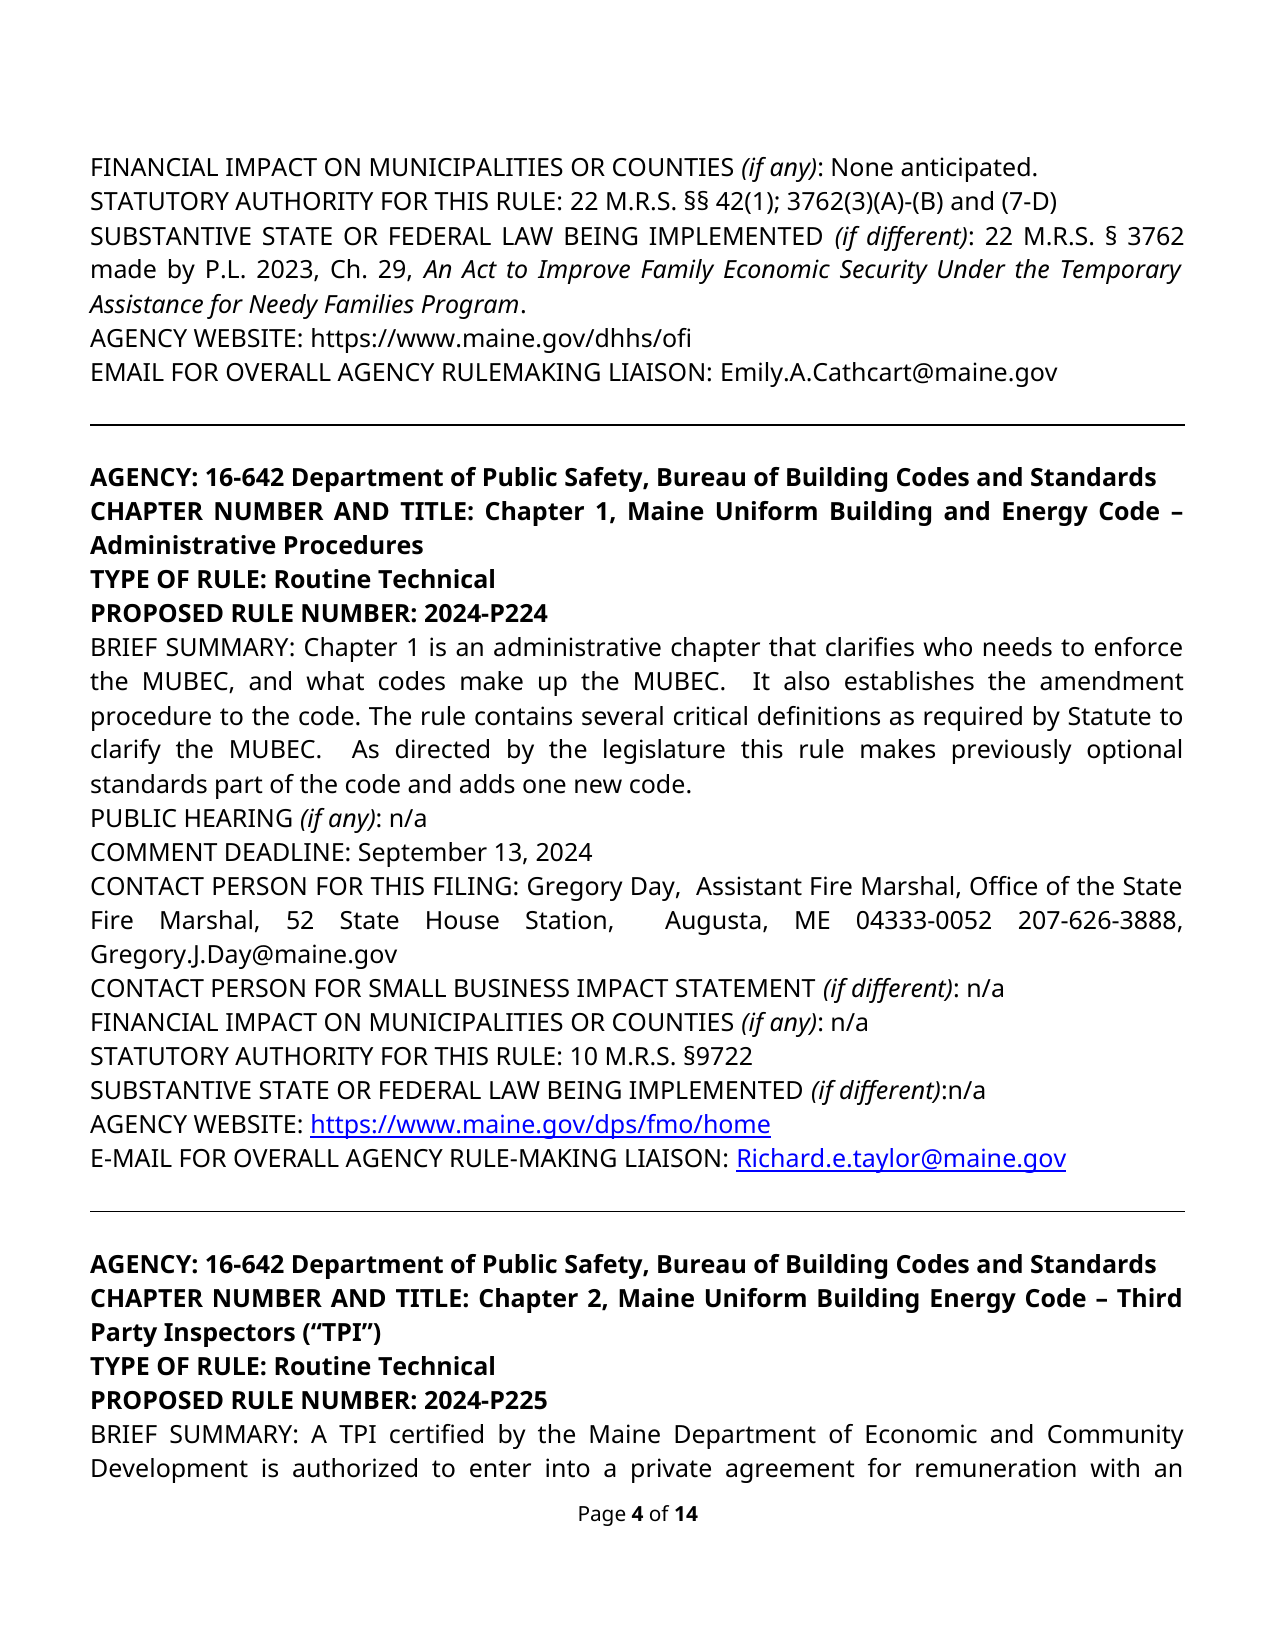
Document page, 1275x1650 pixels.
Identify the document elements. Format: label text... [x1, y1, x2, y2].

text SUBSTANTIVE STATE OR FEDERAL LAW BEING IMPLEMENTED (if different):n/a [90, 1073, 1185, 1107]
text TYPE OF RULE: Routine Technical [90, 1348, 1185, 1382]
text EMAIL FOR OVERALL AGENCY RULEMAKING LIAISON: Emily.A.Cathcart@maine.gov [90, 354, 1185, 388]
text SUBSTANTIVE STATE OR FEDERAL LAW BEING IMPLEMENTED (if different): 22 M.R.S. § 3762 made by P.L. 2023, Ch. 29, An Act to Improve Family Economic Security Under the Temporary Assistance for Needy Families Program. [90, 218, 1185, 320]
text TYPE OF RULE: Routine Technical [90, 562, 1185, 596]
text STATUTORY AUTHORITY FOR THIS RULE: 10 M.R.S. §9722 [90, 1039, 1185, 1073]
text CONTACT PERSON FOR THIS FILING: Gregory Day, Assistant Fire Marshal, Office of the State Fire Marshal, 52 State House Station, Augusta, ME 04333-0052 207-626-3888, Gregory.J.Day@maine.gov [90, 868, 1185, 971]
text PROPOSED RULE NUMBER: 2024-P224 [90, 596, 1185, 630]
text AGENCY: 16-642 Department of Public Safety, Bureau of Building Codes and Standards [90, 460, 1185, 494]
text FINANCIAL IMPACT ON MUNICIPALITIES OR COUNTIES (if any): None anticipated. [90, 150, 1185, 184]
text COMMENT DEADLINE: September 13, 2024 [90, 834, 1185, 868]
text CONTACT PERSON FOR SMALL BUSINESS IMPACT STATEMENT (if different): n/a [90, 971, 1185, 1005]
text AGENCY: 16-642 Department of Public Safety, Bureau of Building Codes and Standards [90, 1246, 1185, 1280]
text FINANCIAL IMPACT ON MUNICIPALITIES OR COUNTIES (if any): n/a [90, 1005, 1185, 1039]
text AGENCY WEBSITE: https://www.maine.gov/dps/fmo/home [90, 1107, 1185, 1141]
text E-MAIL FOR OVERALL AGENCY RULE-MAKING LIAISON: Richard.e.taylor@maine.gov [90, 1141, 1185, 1175]
text AGENCY WEBSITE: https://www.maine.gov/dhhs/ofi [90, 320, 1185, 354]
text PUBLIC HEARING (if any): n/a [90, 800, 1185, 834]
text CHAPTER NUMBER AND TITLE: Chapter 2, Maine Uniform Building Energy Code – Third Party Inspectors (“TPI”) [90, 1280, 1185, 1348]
text PROPOSED RULE NUMBER: 2024-P225 [90, 1382, 1185, 1417]
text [90, 1417, 1185, 1485]
text BRIEF SUMMARY: Chapter 1 is an administrative chapter that clarifies who needs to enforce the MUBEC, and what codes make up the MUBEC. It also establishes the amendment procedure to the code. The rule contains several critical definitions as required by Statute to clarify the MUBEC. As directed by the legislature this rule makes previously optional standards part of the code and adds one new code. [90, 630, 1185, 800]
text STATUTORY AUTHORITY FOR THIS RULE: 22 M.R.S. §§ 42(1); 3762(3)(A)-(B) and (7-D) [90, 184, 1185, 218]
text CHAPTER NUMBER AND TITLE: Chapter 1, Maine Uniform Building and Energy Code – Administrative Procedures [90, 494, 1185, 562]
